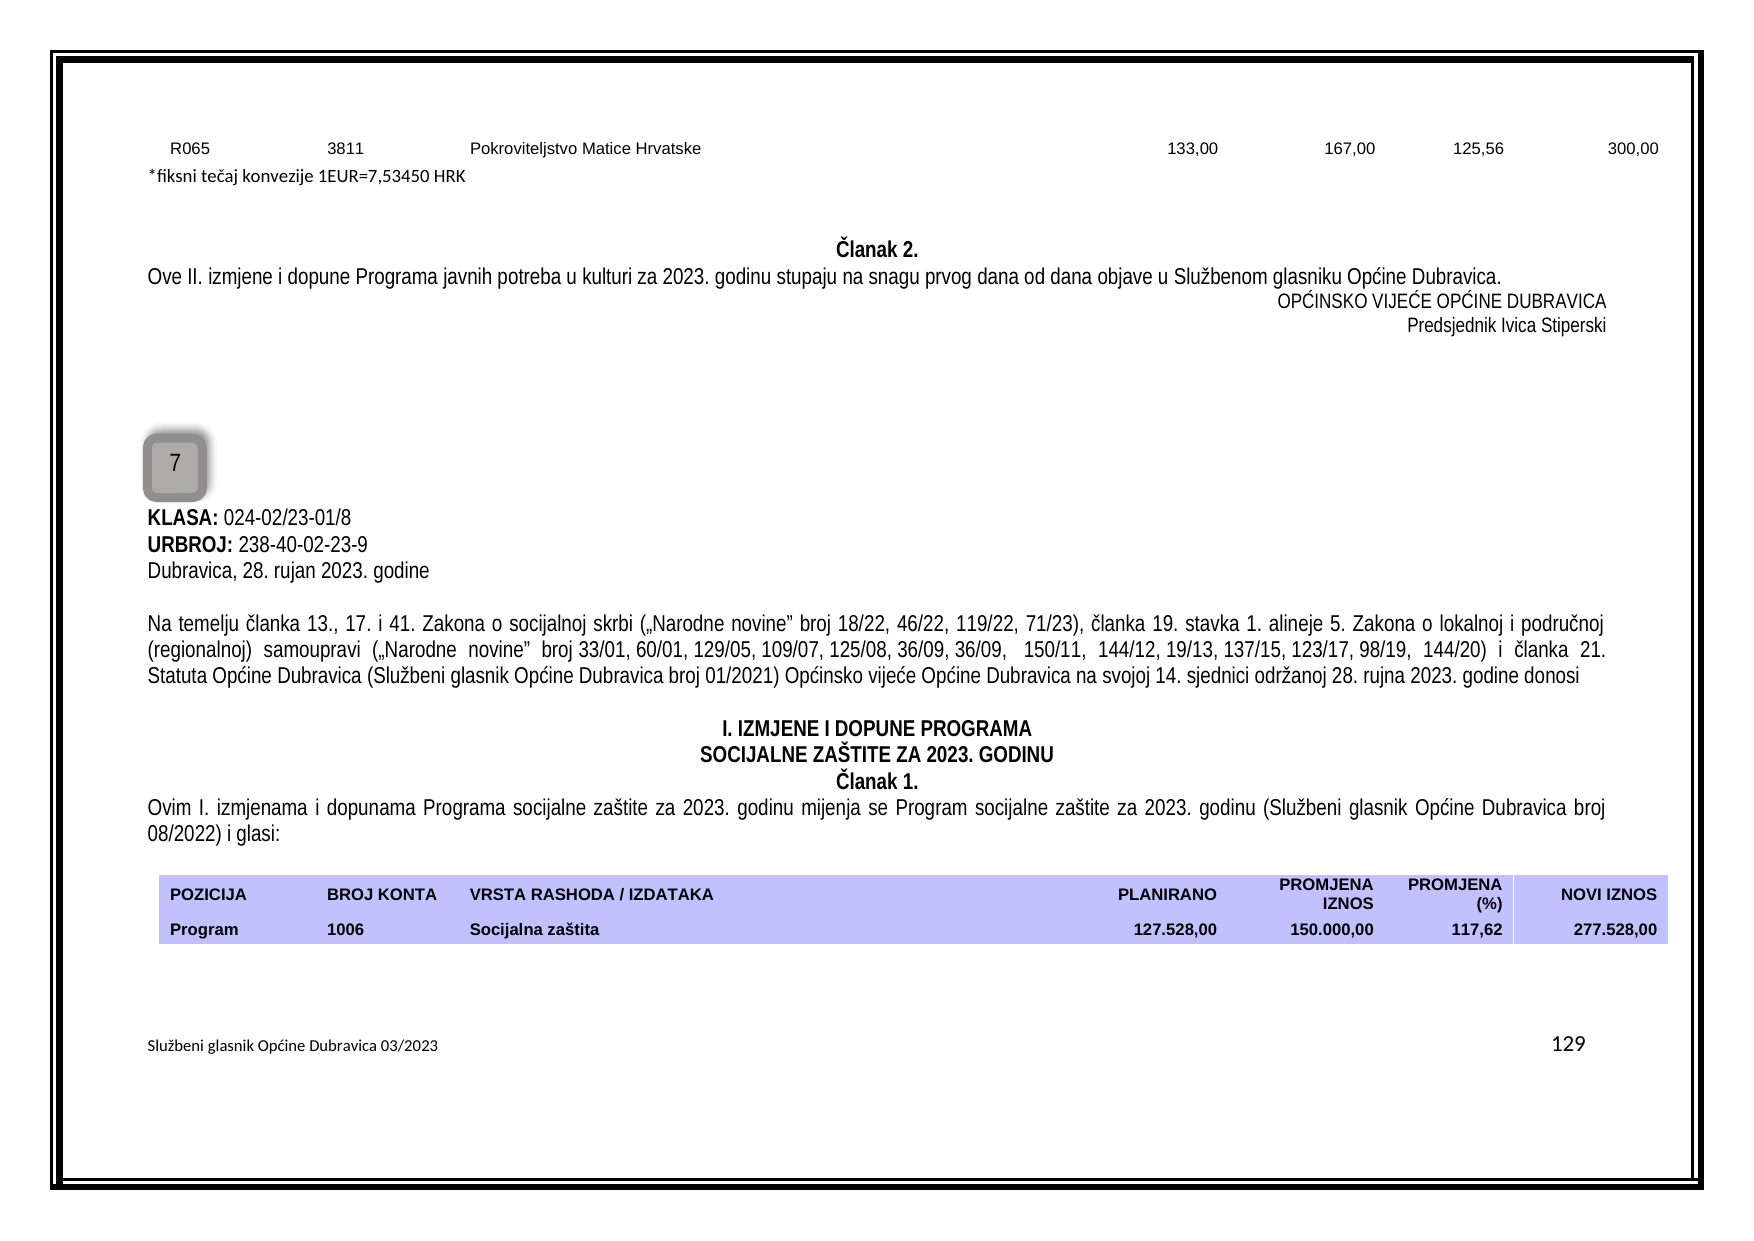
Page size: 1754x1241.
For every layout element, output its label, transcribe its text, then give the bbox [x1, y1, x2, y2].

text OPĆINSKO VIJEĆE OPĆINE DUBRAVICA [147, 289, 1606, 313]
text KLASA: 024-02/23-01/8 [147, 504, 1606, 531]
text Na temelju članka 13., 17. i 41. Zakona o socijalnoj skrbi („Narodne novine” broj 18/22, 46/22, 119/22, 71/23), članka 19. stavka 1. alineje 5. Zakona o lokalnoj i područnoj (regionalnoj) samoupravi („Narodne novine” broj 33/01, 60/01, 129/05, 109/07, 125/08, 36/09, 36/09, 150/11, 144/12, 19/13, 137/15, 123/17, 98/19, 144/20) i članka 21. Statuta Općine Dubravica (Službeni glasnik Općine Dubravica broj 01/2021) Općinsko vijeće Općine Dubravica na svojoj 14. sjednici održanoj 28. rujna 2023. godine donosi [147, 609, 1606, 689]
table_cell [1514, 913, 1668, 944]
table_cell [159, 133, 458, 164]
text URBROJ: 238-40-02-23-9 [147, 531, 1606, 557]
text Predsjednik Ivica Stiperski [147, 313, 1606, 337]
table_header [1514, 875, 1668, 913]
text Članak 2. [147, 236, 1606, 263]
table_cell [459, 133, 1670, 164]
text Ovim I. izmjenama i dopunama Programa socijalne zaštite za 2023. godinu mijenja se Program socijalne zaštite za 2023. godinu (Službeni glasnik Općine Dubravica broj 08/2022) i glasi: [147, 794, 1606, 847]
text Dubravica, 28. rujan 2023. godine [147, 557, 1606, 583]
text Članak 1. [147, 768, 1606, 794]
text Ove II. izmjene i dopune Programa javnih potreba u kulturi za 2023. godinu stupaju na snagu prvog dana od dana objave u Službenom glasniku Općine Dubravica. [147, 263, 1606, 289]
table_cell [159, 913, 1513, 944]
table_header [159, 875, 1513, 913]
text *fiksni tečaj konvezije 1EUR=7,53450 HRK [147, 164, 1606, 187]
text I. IZMJENE I DOPUNE PROGRAMA [147, 715, 1606, 741]
text SOCIJALNE ZAŠTITE ZA 2023. GODINU [147, 741, 1606, 768]
